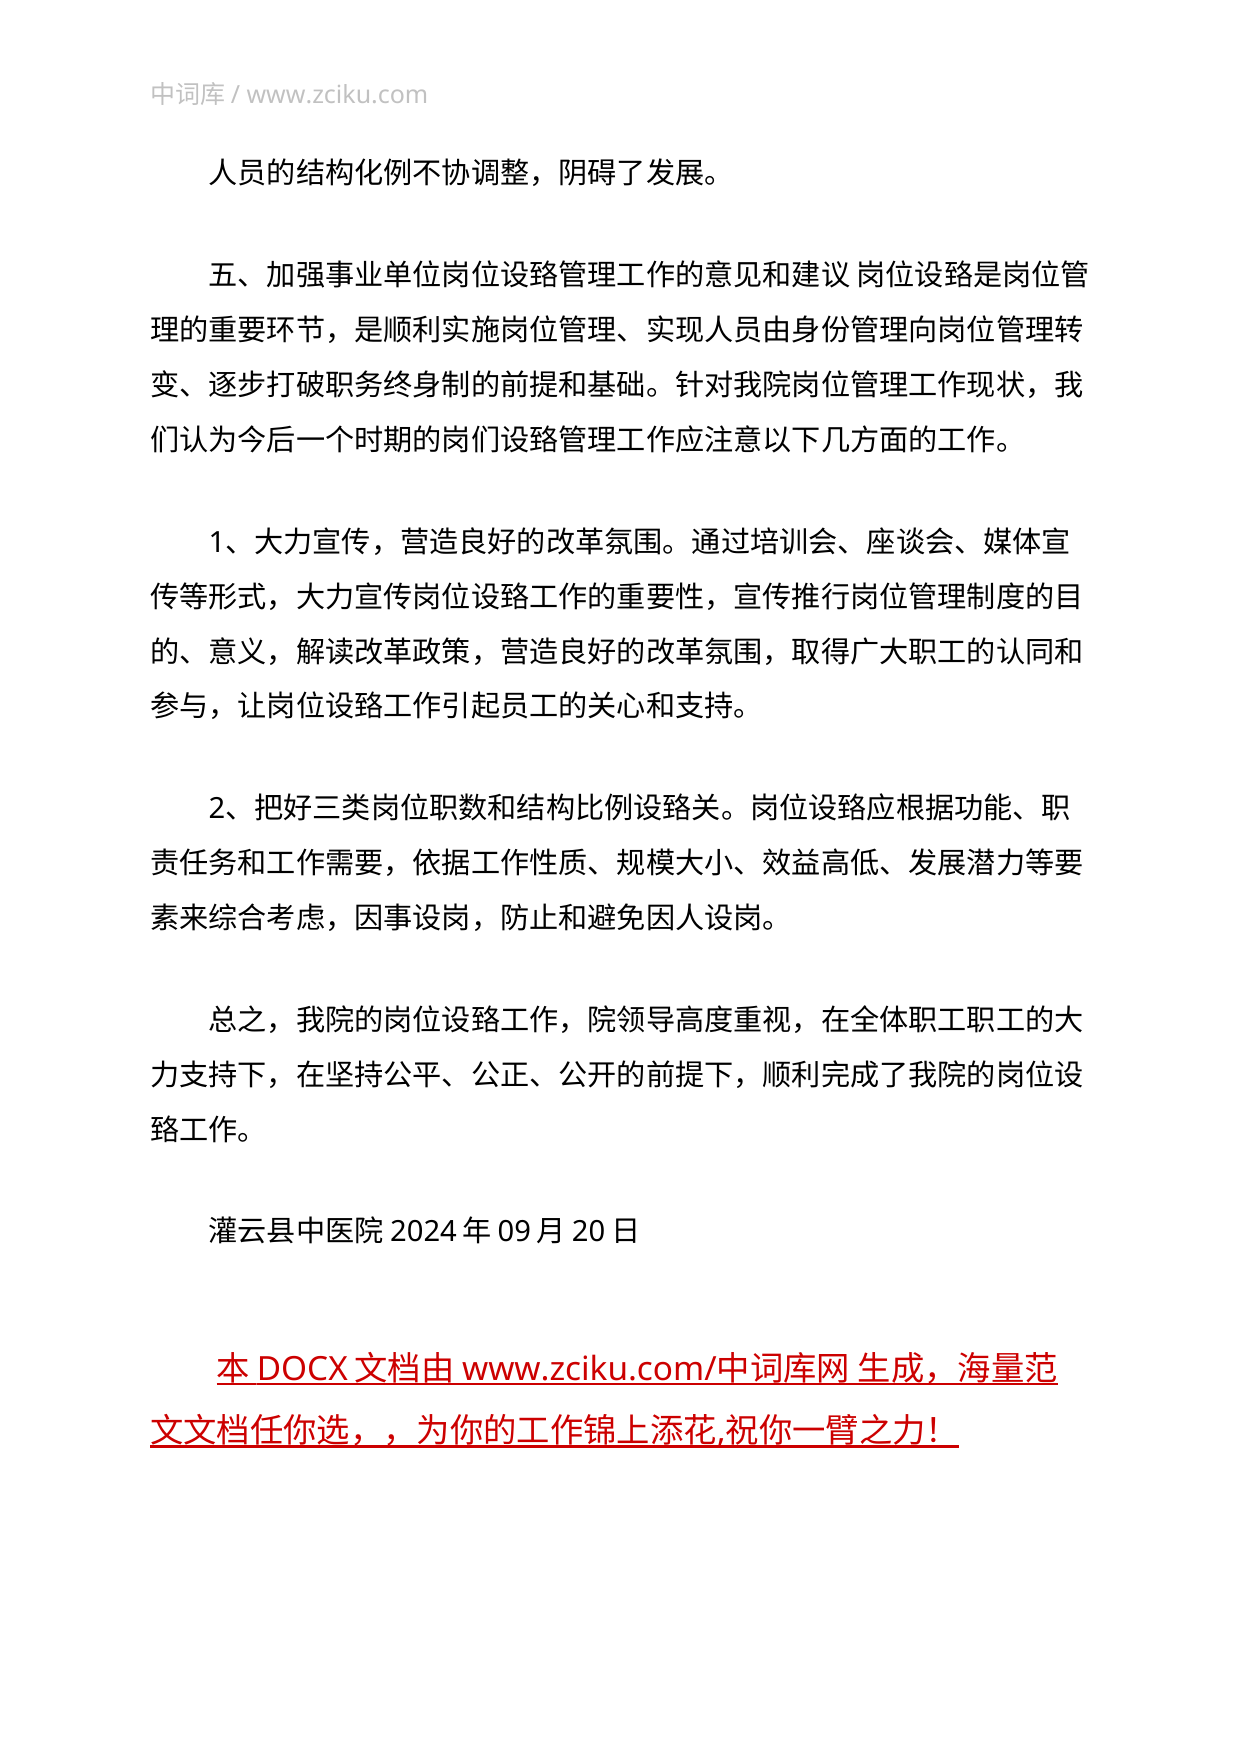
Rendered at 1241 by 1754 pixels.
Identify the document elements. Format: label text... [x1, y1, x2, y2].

text 灌云县中医院 2024年09月20日 [150, 1208, 1090, 1250]
text 五、加强事业单位岗位设臵管理工作的意见和建议 岗位设臵是岗位管理的重要环节，是顺利实施岗位管理、实现人员由身份管理向岗位管理转变、逐步打破职务终身制的前提和基础。针对我院岗位管理工作现状，我们认为今后一个时期的岗们设臵管理工作应注意以下几方面的工作。 [150, 252, 1090, 459]
text 人员的结构化例不协调整，阴碍了发展。 [150, 150, 1090, 192]
text 本DOCX文档由 www.zciku.com/中词库网 生成，海量范文文档任你选，，为你的工作锦上添花,祝你一臂之力！ [150, 1341, 1090, 1452]
text 1、大力宣传，营造良好的改革氛围。通过培训会、座谈会、媒体宣传等形式，大力宣传岗位设臵工作的重要性，宣传推行岗位管理制度的目的、意义，解读改革政策，营造良好的改革氛围，取得广大职工的认同和参与，让岗位设臵工作引起员工的关心和支持。 [150, 518, 1090, 725]
text 总之，我院的岗位设臵工作，院领导高度重视，在全体职工职工的大力支持下，在坚持公平、公正、公开的前提下，顺利完成了我院的岗位设臵工作。 [150, 996, 1090, 1148]
text 2、把好三类岗位职数和结构比例设臵关。岗位设臵应根据功能、职责任务和工作需要，依据工作性质、规模大小、效益高低、发展潜力等要素来综合考虑，因事设岗，防止和避免因人设岗。 [150, 785, 1090, 937]
